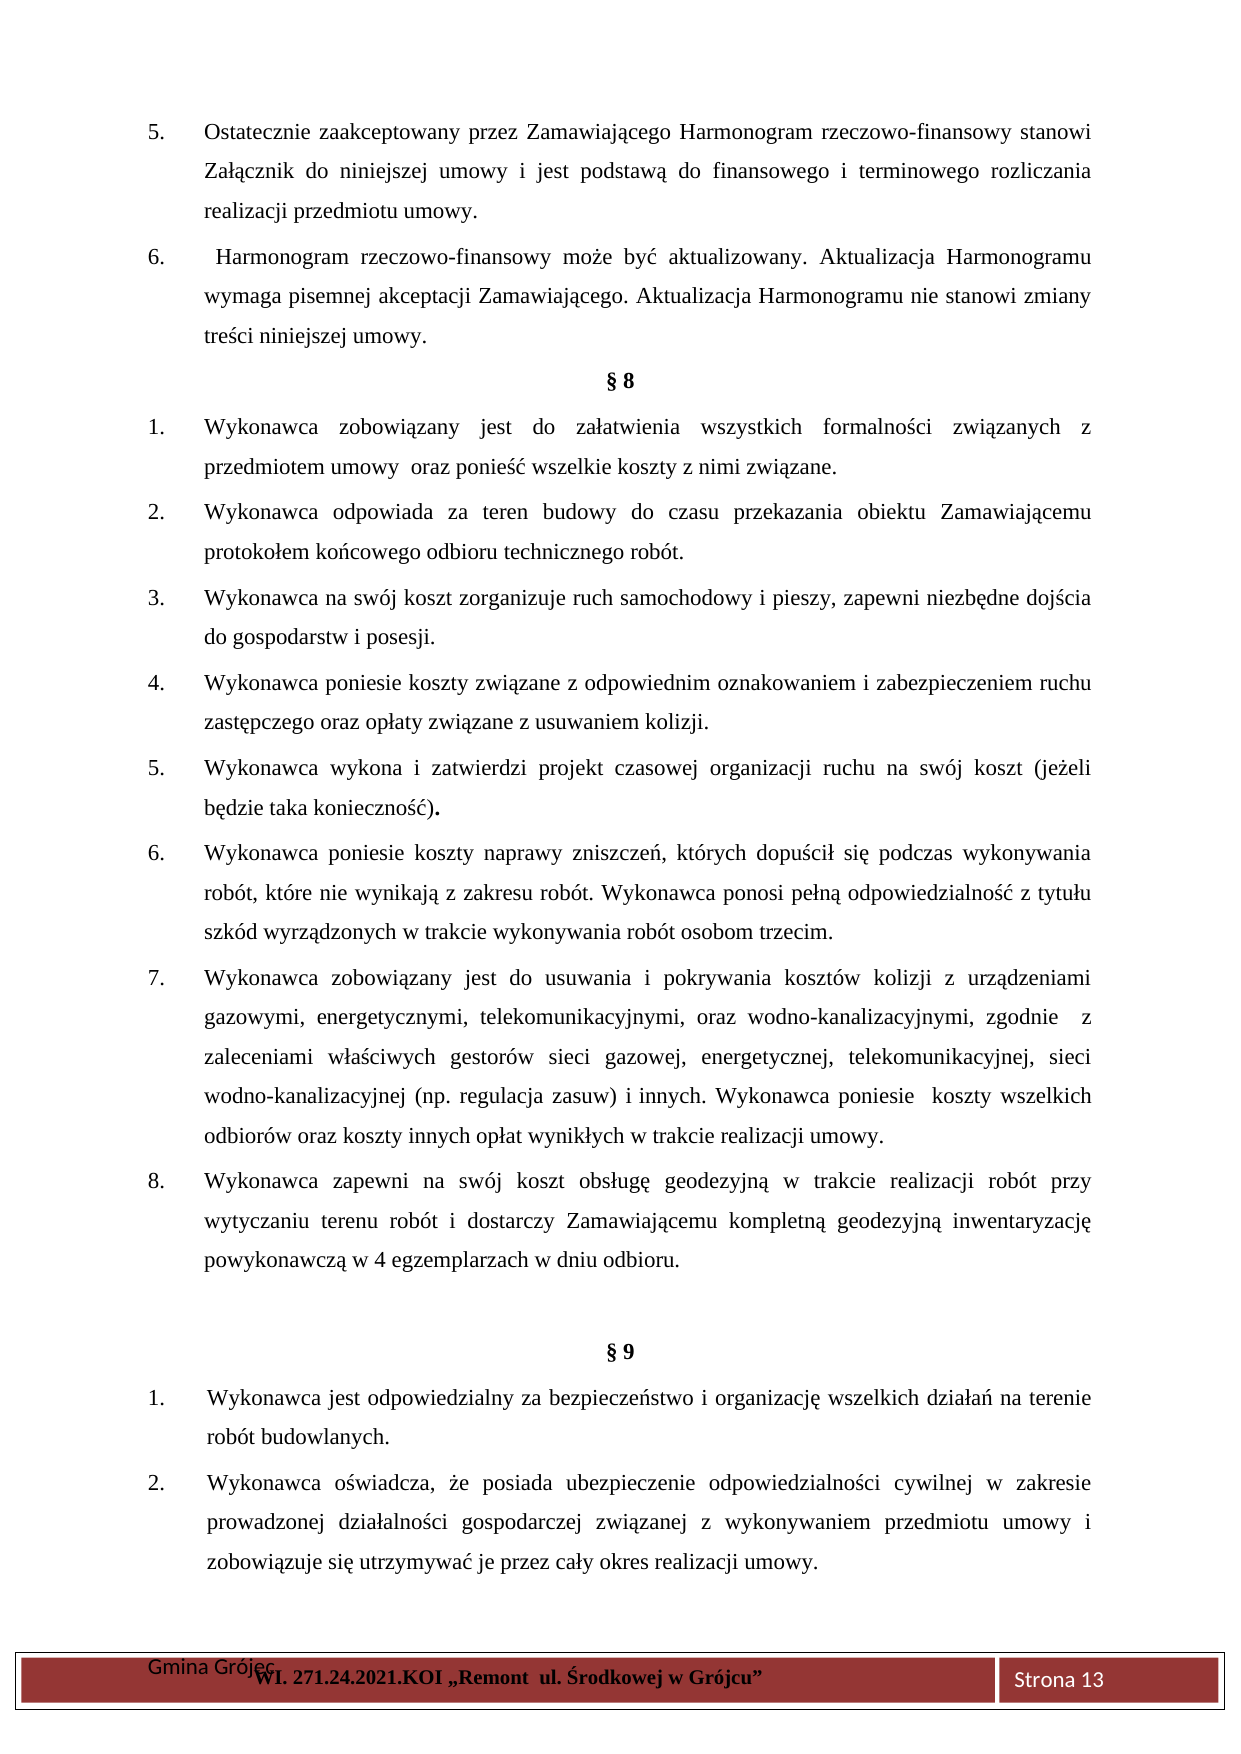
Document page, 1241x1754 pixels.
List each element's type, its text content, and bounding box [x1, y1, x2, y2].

list Wykonawca wykona i zatwierdzi projekt czasowej organizacji ruchu na swój koszt (jeżeli będzie taka konieczność). [148, 754, 1093, 820]
list Wykonawca zapewni na swój koszt obsługę geodezyjną w trakcie realizacji robót przy wytyczaniu terenu robót i dostarczy Zamawiającemu kompletną geodezyjną inwentaryzację powykonawczą w 4 egzemplarzach w dniu odbioru. [148, 1168, 1093, 1273]
list Wykonawca poniesie koszty naprawy zniszczeń, których dopuścił się podczas wykonywania robót, które nie wynikają z zakresu robót. Wykonawca ponosi pełną odpowiedzialność z tytułu szkód wyrządzonych w trakcie wykonywania robót osobom trzecim. [148, 839, 1093, 944]
list Wykonawca zobowiązany jest do załatwienia wszystkich formalności związanych z przedmiotem umowy oraz ponieść wszelkie koszty z nimi związane. [148, 413, 1093, 479]
list Harmonogram rzeczowo-finansowy może być aktualizowany. Aktualizacja Harmonogramu wymaga pisemnej akceptacji Zamawiającego. Aktualizacja Harmonogramu nie stanowi zmiany treści niniejszej umowy. [148, 243, 1093, 348]
list Wykonawca na swój koszt zorganizuje ruch samochodowy i pieszy, zapewni niezbędne dojścia do gospodarstw i posesji. [148, 584, 1093, 649]
list Wykonawca oświadcza, że posiada ubezpieczenie odpowiedzialności cywilnej w zakresie prowadzonej działalności gospodarczej związanej z wykonywaniem przedmiotu umowy i zobowiązuje się utrzymywać je przez cały okres realizacji umowy. [148, 1469, 1093, 1574]
list Wykonawca poniesie koszty związane z odpowiednim oznakowaniem i zabezpieczeniem ruchu zastępczego oraz opłaty związane z usuwaniem kolizji. [148, 669, 1093, 735]
list Wykonawca odpowiada za teren budowy do czasu przekazania obiektu Zamawiającemu protokołem końcowego odbioru technicznego robót. [148, 498, 1093, 564]
text § 8 [148, 367, 1093, 394]
list Wykonawca zobowiązany jest do usuwania i pokrywania kosztów kolizji z urządzeniami gazowymi, energetycznymi, telekomunikacyjnymi, oraz wodno-kanalizacyjnymi, zgodnie z zaleceniami właściwych gestorów sieci gazowej, energetycznej, telekomunikacyjnej, sieci wodno-kanalizacyjnej (np. regulacja zasuw) i innych. Wykonawca poniesie koszty wszelkich odbiorów oraz koszty innych opłat wynikłych w trakcie realizacji umowy. [148, 964, 1093, 1148]
list Ostatecznie zaakceptowany przez Zamawiającego Harmonogram rzeczowo-finansowy stanowi Załącznik do niniejszej umowy i jest podstawą do finansowego i terminowego rozliczania realizacji przedmiotu umowy. [148, 118, 1093, 223]
text § 9 [148, 1338, 1093, 1364]
list Wykonawca jest odpowiedzialny za bezpieczeństwo i organizację wszelkich działań na terenie robót budowlanych. [148, 1384, 1093, 1449]
